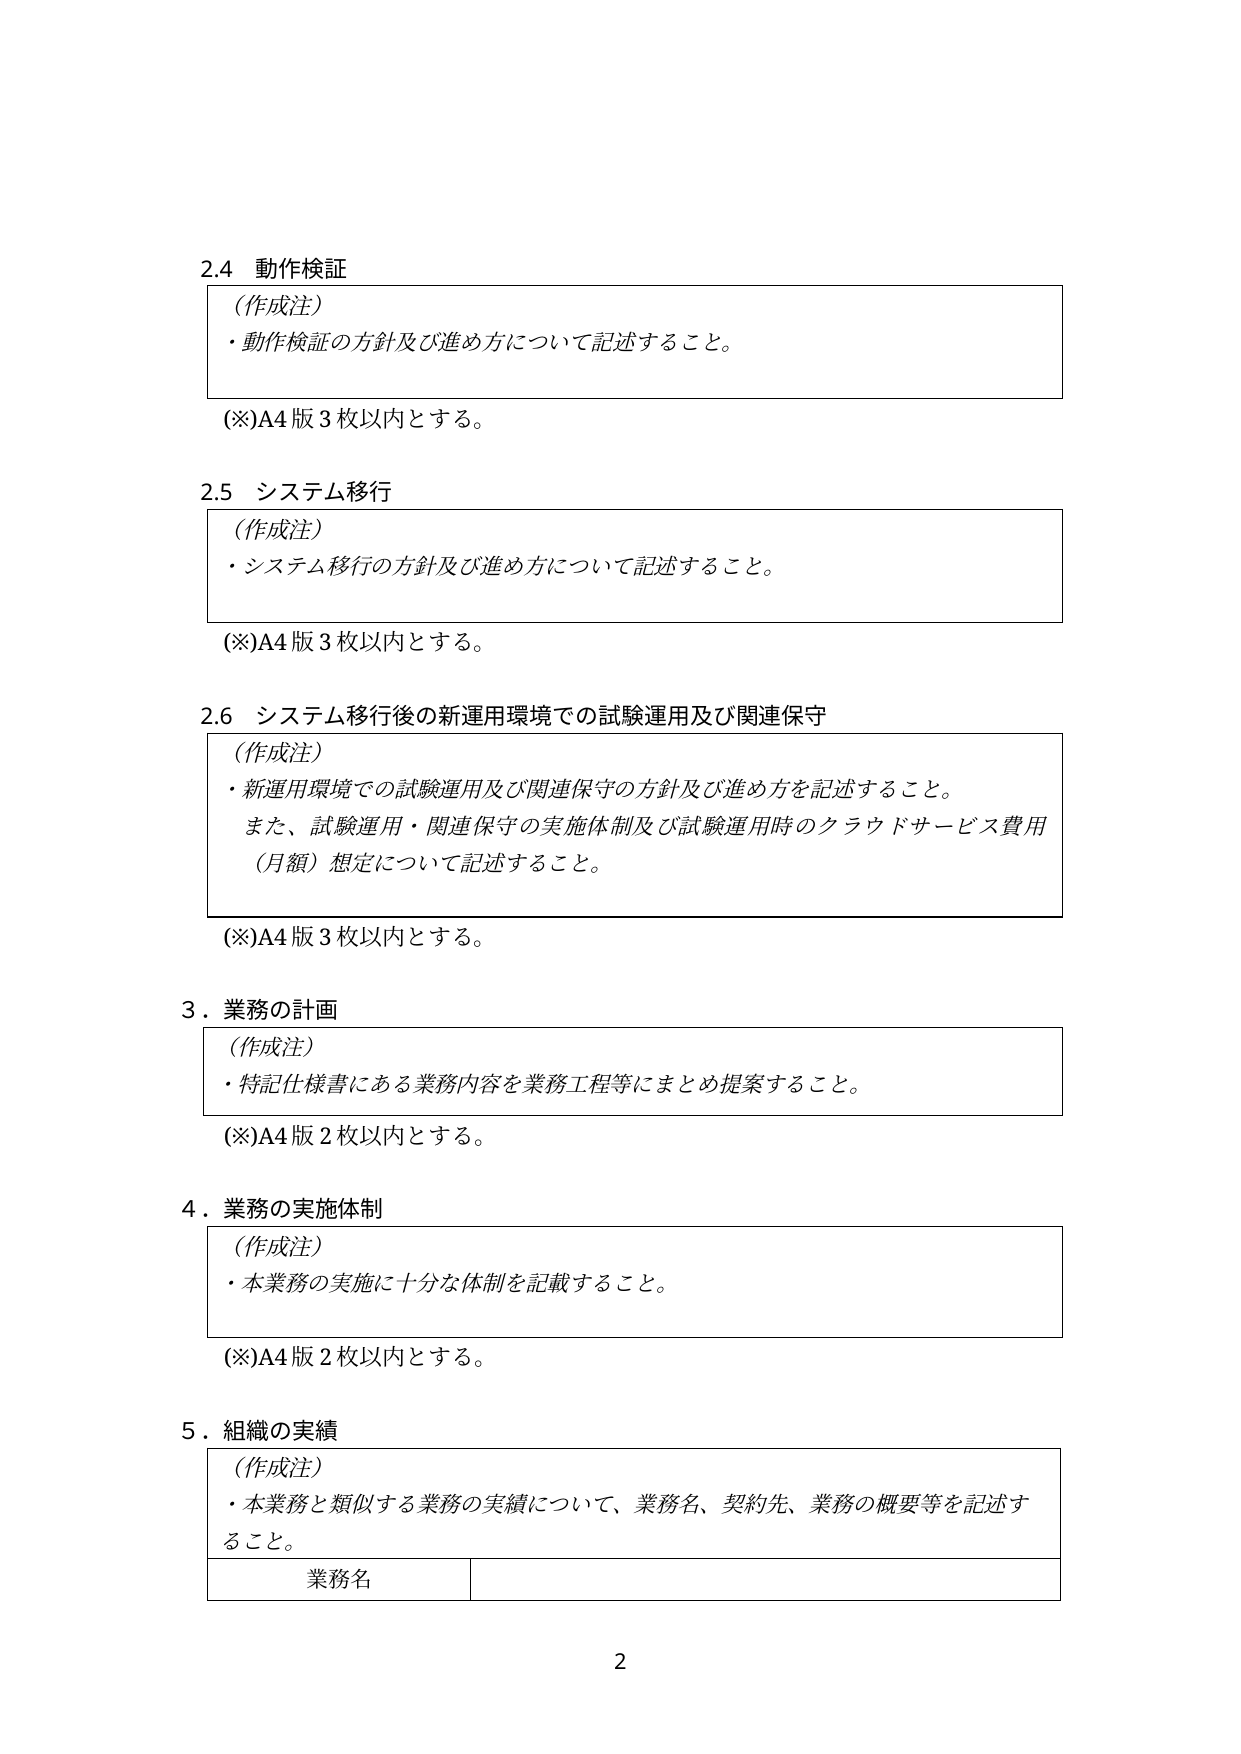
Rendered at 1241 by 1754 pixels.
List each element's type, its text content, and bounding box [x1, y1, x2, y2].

text ３．業務の計画 [177, 991, 1063, 1027]
text 2.4 動作検証 [177, 249, 1092, 285]
table_header （作成注） ・動作検証の方針及び進め方について記述すること。 [208, 286, 1062, 398]
table_cell [471, 1559, 1060, 1600]
table_header （作成注） ・本業務と類似する業務の実績について、業務名、契約先、業務の概要等を記述すること。 [208, 1449, 1060, 1558]
text ５．組織の実績 [177, 1411, 1063, 1447]
text (※)A4版3枚以内とする。 [177, 623, 1063, 659]
table_header （作成注） ・システム移行の方針及び進め方について記述すること。 [208, 510, 1062, 622]
table_header （作成注） ・新運用環境での試験運用及び関連保守の方針及び進め方を記述すること。 また、試験運用・関連保守の実施体制及び試験運用時のクラウドサービス費用（月額）想定について記述すること。 [208, 734, 1062, 916]
text (※)A4版2枚以内とする。 [177, 1116, 1063, 1153]
table_header （作成注） ・特記仕様書にある業務内容を業務工程等にまとめ提案すること。 [204, 1028, 1062, 1115]
table_header （作成注） ・本業務の実施に十分な体制を記載すること。 [208, 1227, 1062, 1337]
text (※)A4版3枚以内とする。 [177, 917, 1063, 954]
text 2.5 システム移行 [177, 472, 1092, 509]
text ４．業務の実施体制 [177, 1189, 1063, 1226]
text (※)A4版3枚以内とする。 [177, 399, 1063, 436]
table_cell 業務名 [208, 1559, 470, 1600]
text 2.6 システム移行後の新運用環境での試験運用及び関連保守 [177, 696, 1092, 732]
text (※)A4版2枚以内とする。 [177, 1338, 1063, 1374]
